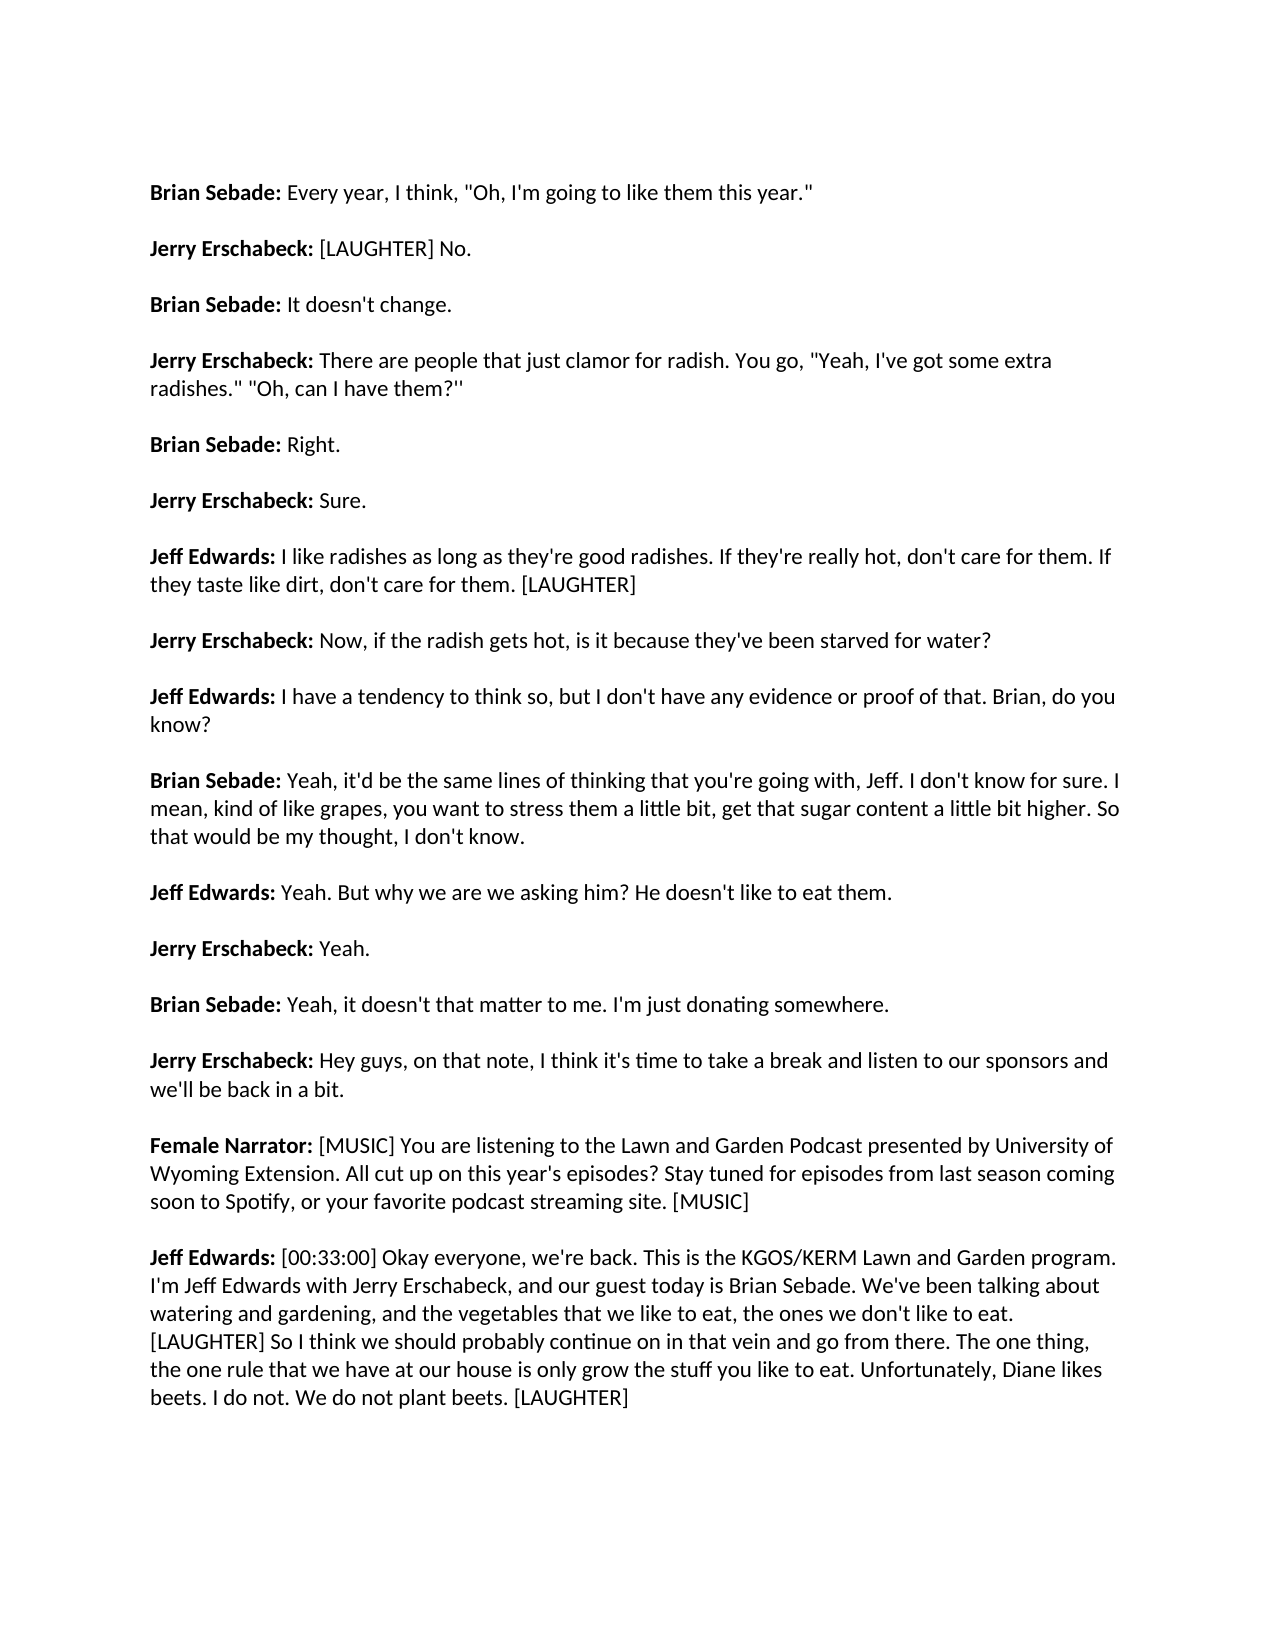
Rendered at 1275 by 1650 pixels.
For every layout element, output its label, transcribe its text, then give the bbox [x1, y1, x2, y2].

text Jeff Edwards: Yeah. But why we are we asking him? He doesn't like to eat them. [150, 878, 1125, 907]
text Jerry Erschabeck: There are people that just clamor for radish. You go, "Yeah, I've got some extra radishes." "Oh, can I have them?'' [150, 346, 1125, 402]
text Jerry Erschabeck: Yeah. [150, 934, 1125, 963]
text Jerry Erschabeck: Now, if the radish gets hot, is it because they've been starved for water? [150, 626, 1125, 654]
text Brian Sebade: Every year, I think, "Oh, I'm going to like them this year." [150, 178, 1125, 206]
text Brian Sebade: Right. [150, 430, 1125, 458]
text Jeff Edwards: I have a tendency to think so, but I don't have any evidence or proof of that. Brian, do you know? [150, 682, 1125, 738]
text Female Narrator: [MUSIC] You are listening to the Lawn and Garden Podcast presented by University of Wyoming Extension. All cut up on this year's episodes? Stay tuned for episodes from last season coming soon to Spotify, or your favorite podcast streaming site. [MUSIC] [150, 1131, 1125, 1215]
text Jeff Edwards: I like radishes as long as they're good radishes. If they're really hot, don't care for them. If they taste like dirt, don't care for them. [LAUGHTER] [150, 542, 1125, 598]
text Jerry Erschabeck: Sure. [150, 486, 1125, 514]
text Jerry Erschabeck: Hey guys, on that note, I think it's time to take a break and listen to our sponsors and we'll be back in a bit. [150, 1047, 1125, 1103]
text Jeff Edwards: [00:33:00] Okay everyone, we're back. This is the KGOS/KERM Lawn and Garden program. I'm Jeff Edwards with Jerry Erschabeck, and our guest today is Brian Sebade. We've been talking about watering and gardening, and the vegetables that we like to eat, the ones we don't like to eat. [LAUGHTER] So I think we should probably continue on in that vein and go from there. The one thing, the one rule that we have at our house is only grow the stuff you like to eat. Unfortunately, Diane likes beets. I do not. We do not plant beets. [LAUGHTER] [150, 1243, 1125, 1411]
text Brian Sebade: Yeah, it doesn't that matter to me. I'm just donating somewhere. [150, 991, 1125, 1019]
text Brian Sebade: Yeah, it'd be the same lines of thinking that you're going with, Jeff. I don't know for sure. I mean, kind of like grapes, you want to stress them a little bit, get that sugar content a little bit higher. So that would be my thought, I don't know. [150, 766, 1125, 851]
text Brian Sebade: It doesn't change. [150, 290, 1125, 318]
text Jerry Erschabeck: [LAUGHTER] No. [150, 234, 1125, 262]
